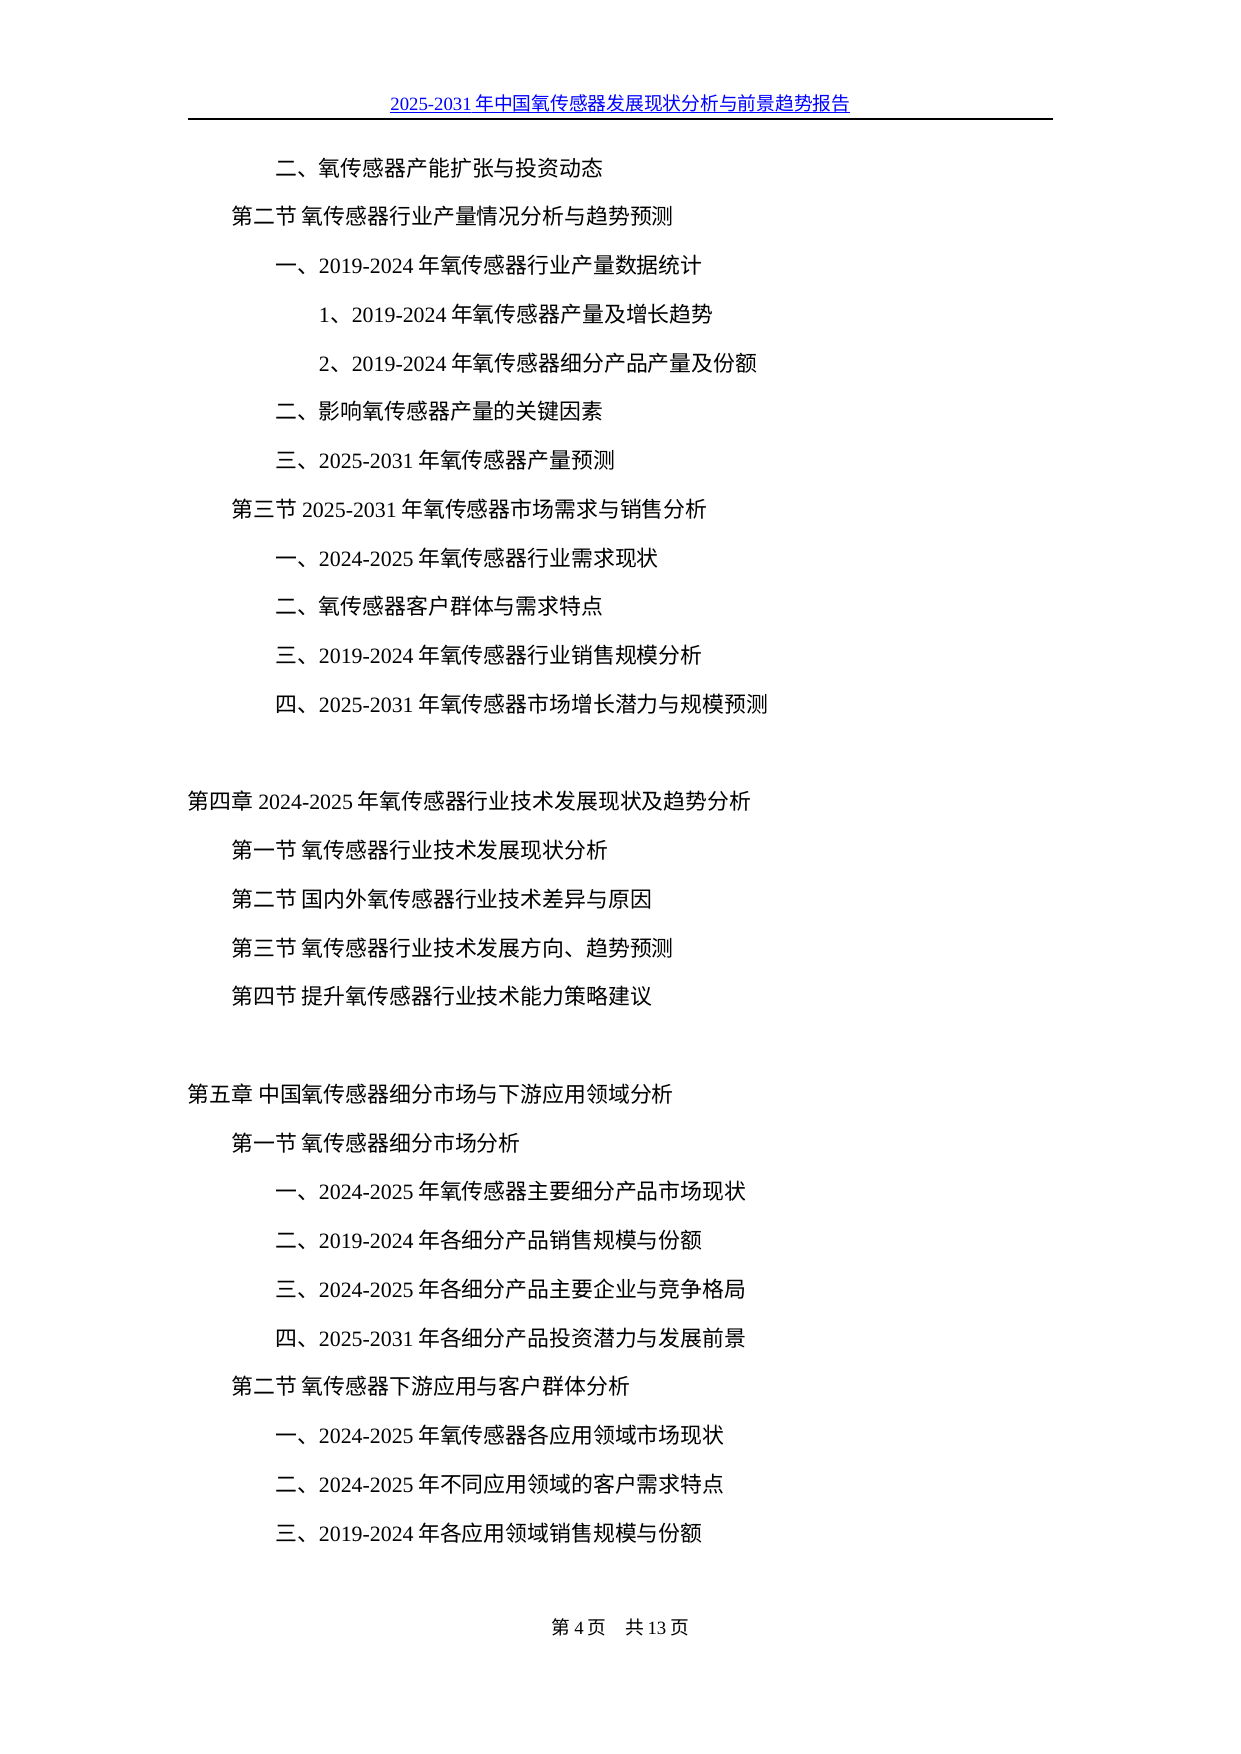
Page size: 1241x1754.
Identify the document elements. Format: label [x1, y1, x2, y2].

text [187, 150, 1053, 1548]
